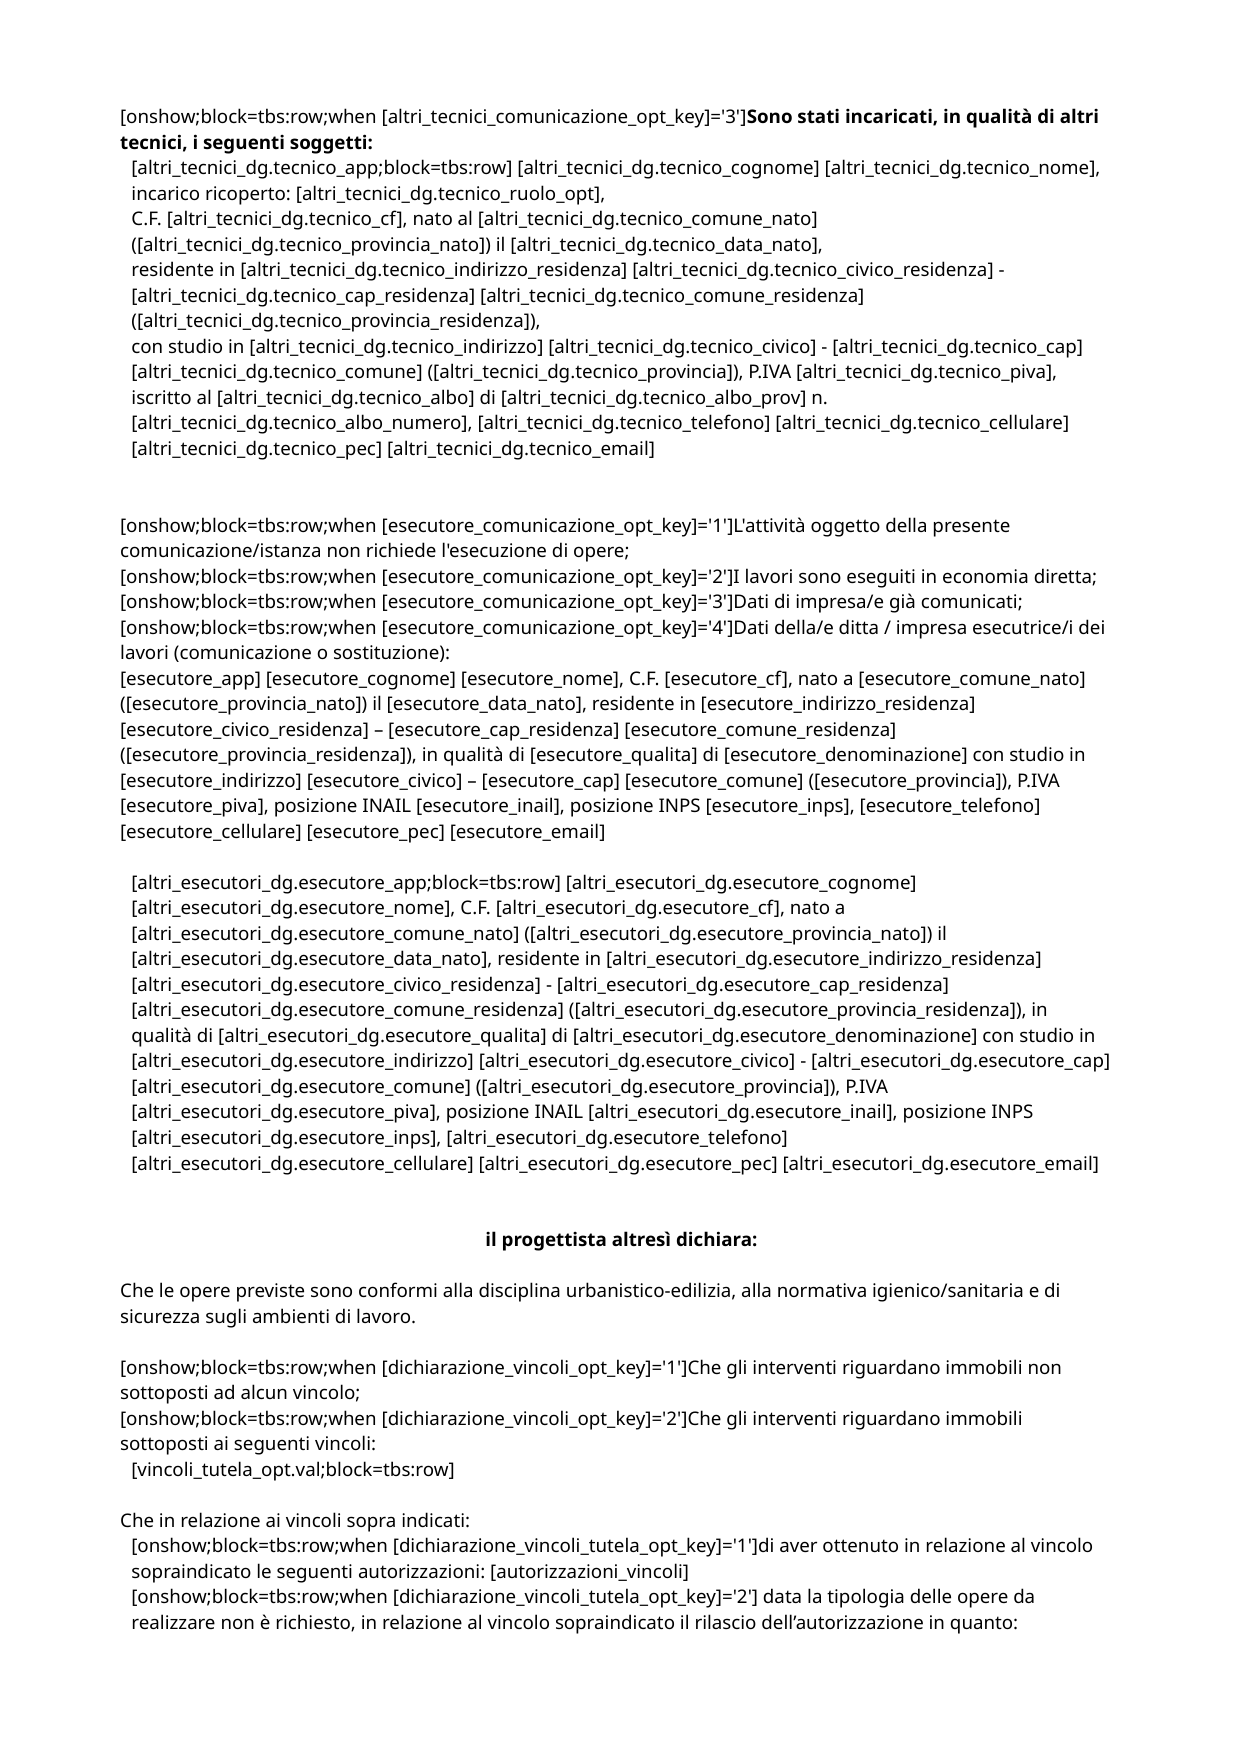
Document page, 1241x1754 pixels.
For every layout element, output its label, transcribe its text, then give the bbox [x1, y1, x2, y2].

text il progettista altresì dichiara: [120, 1227, 1122, 1252]
table_cell [onshow;block=tbs:row;when [altri_tecnici_comunicazione_opt_key]='3']Sono stati incaricati, in qualità di altri tecnici, i seguenti soggetti: [109, 104, 1127, 486]
table_cell [onshow;block=tbs:row;when [esecutore_comunicazione_opt_key]='4']Dati della/e ditta / impresa esecutrice/i dei lavori (comunicazione o sostituzione): [esecutore_app] [esecutore_cognome] [esecutore_nome], C.F. [esecutore_cf], nato a [esecutore_comune_nato] ([esecutore_provincia_nato]) il [esecutore_data_nato], residente in [esecutore_indirizzo_residenza] [esecutore_civico_residenza] – [esecutore_cap_residenza] [esecutore_comune_residenza] ([esecutore_provincia_residenza]), in qualità di [esecutore_qualita] di [esecutore_denominazione] con studio in [esecutore_indirizzo] [esecutore_civico] – [esecutore_cap] [esecutore_comune] ([esecutore_provincia]), P.IVA [esecutore_piva], posizione INAIL [esecutore_inail], posizione INPS [esecutore_inps], [esecutore_telefono] [esecutore_cellulare] [esecutore_pec] [esecutore_email] [109, 614, 1134, 1176]
table_cell [onshow;block=tbs:row;when [esecutore_comunicazione_opt_key]='2']I lavori sono eseguiti in economia diretta; [109, 563, 1134, 588]
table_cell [109, 1405, 1126, 1635]
table_header [onshow;block=tbs:row;when [esecutore_comunicazione_opt_key]='1']L'attività oggetto della presente comunicazione/istanza non richiede l'esecuzione di opere; [109, 512, 1134, 563]
table_cell [onshow;block=tbs:row;when [esecutore_comunicazione_opt_key]='3']Dati di impresa/e già comunicati; [109, 589, 1134, 614]
text Che le opere previste sono conformi alla disciplina urbanistico-edilizia, alla normativa igienico/sanitaria e di sicurezza sugli ambienti di lavoro. [120, 1278, 1122, 1329]
table_header [onshow;block=tbs:row;when [dichiarazione_vincoli_opt_key]='1']Che gli interventi riguardano immobili non sottoposti ad alcun vincolo; [109, 1354, 1126, 1405]
